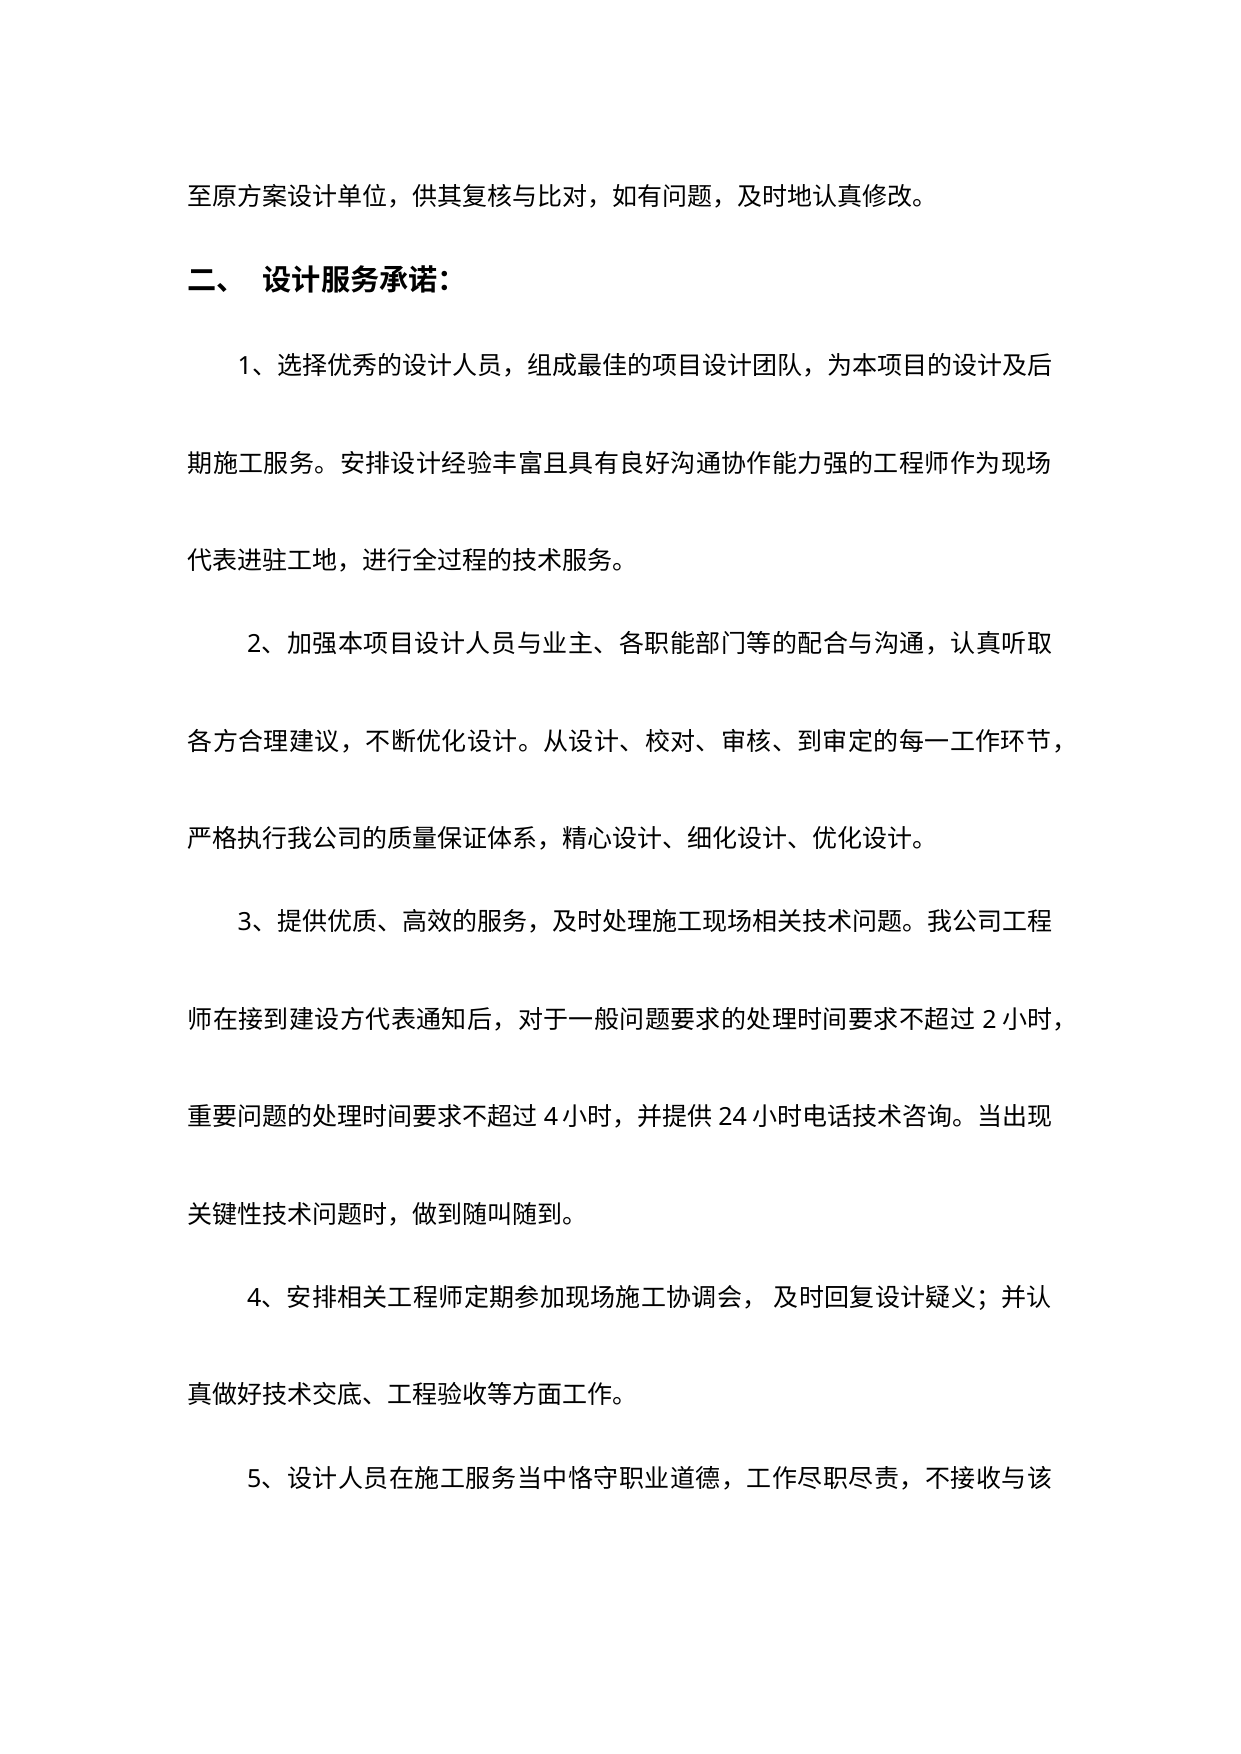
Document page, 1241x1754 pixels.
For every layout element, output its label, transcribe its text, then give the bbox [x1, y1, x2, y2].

text 3、提供优质、高效的服务，及时处理施工现场相关技术问题。我公司工程师在接到建设方代表通知后，对于一般问题要求的处理时间要求不超过2小时，重要问题的处理时间要求不超过4小时，并提供24小时电话技术咨询。当出现关键性技术问题时，做到随叫随到。 [187, 887, 1053, 1245]
list 设计服务承诺： [187, 245, 1053, 310]
text 4、安排相关工程师定期参加现场施工协调会， 及时回复设计疑义；并认真做好技术交底、工程验收等方面工作。 [187, 1263, 1053, 1426]
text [187, 1444, 1053, 1509]
text 1、选择优秀的设计人员，组成最佳的项目设计团队，为本项目的设计及后期施工服务。安排设计经验丰富且具有良好沟通协作能力强的工程师作为现场代表进驻工地，进行全过程的技术服务。 [187, 331, 1053, 591]
text 2、加强本项目设计人员与业主、各职能部门等的配合与沟通，认真听取各方合理建议，不断优化设计。从设计、校对、审核、到审定的每一工作环节，严格执行我公司的质量保证体系，精心设计、细化设计、优化设计。 [187, 609, 1053, 869]
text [187, 162, 1053, 227]
